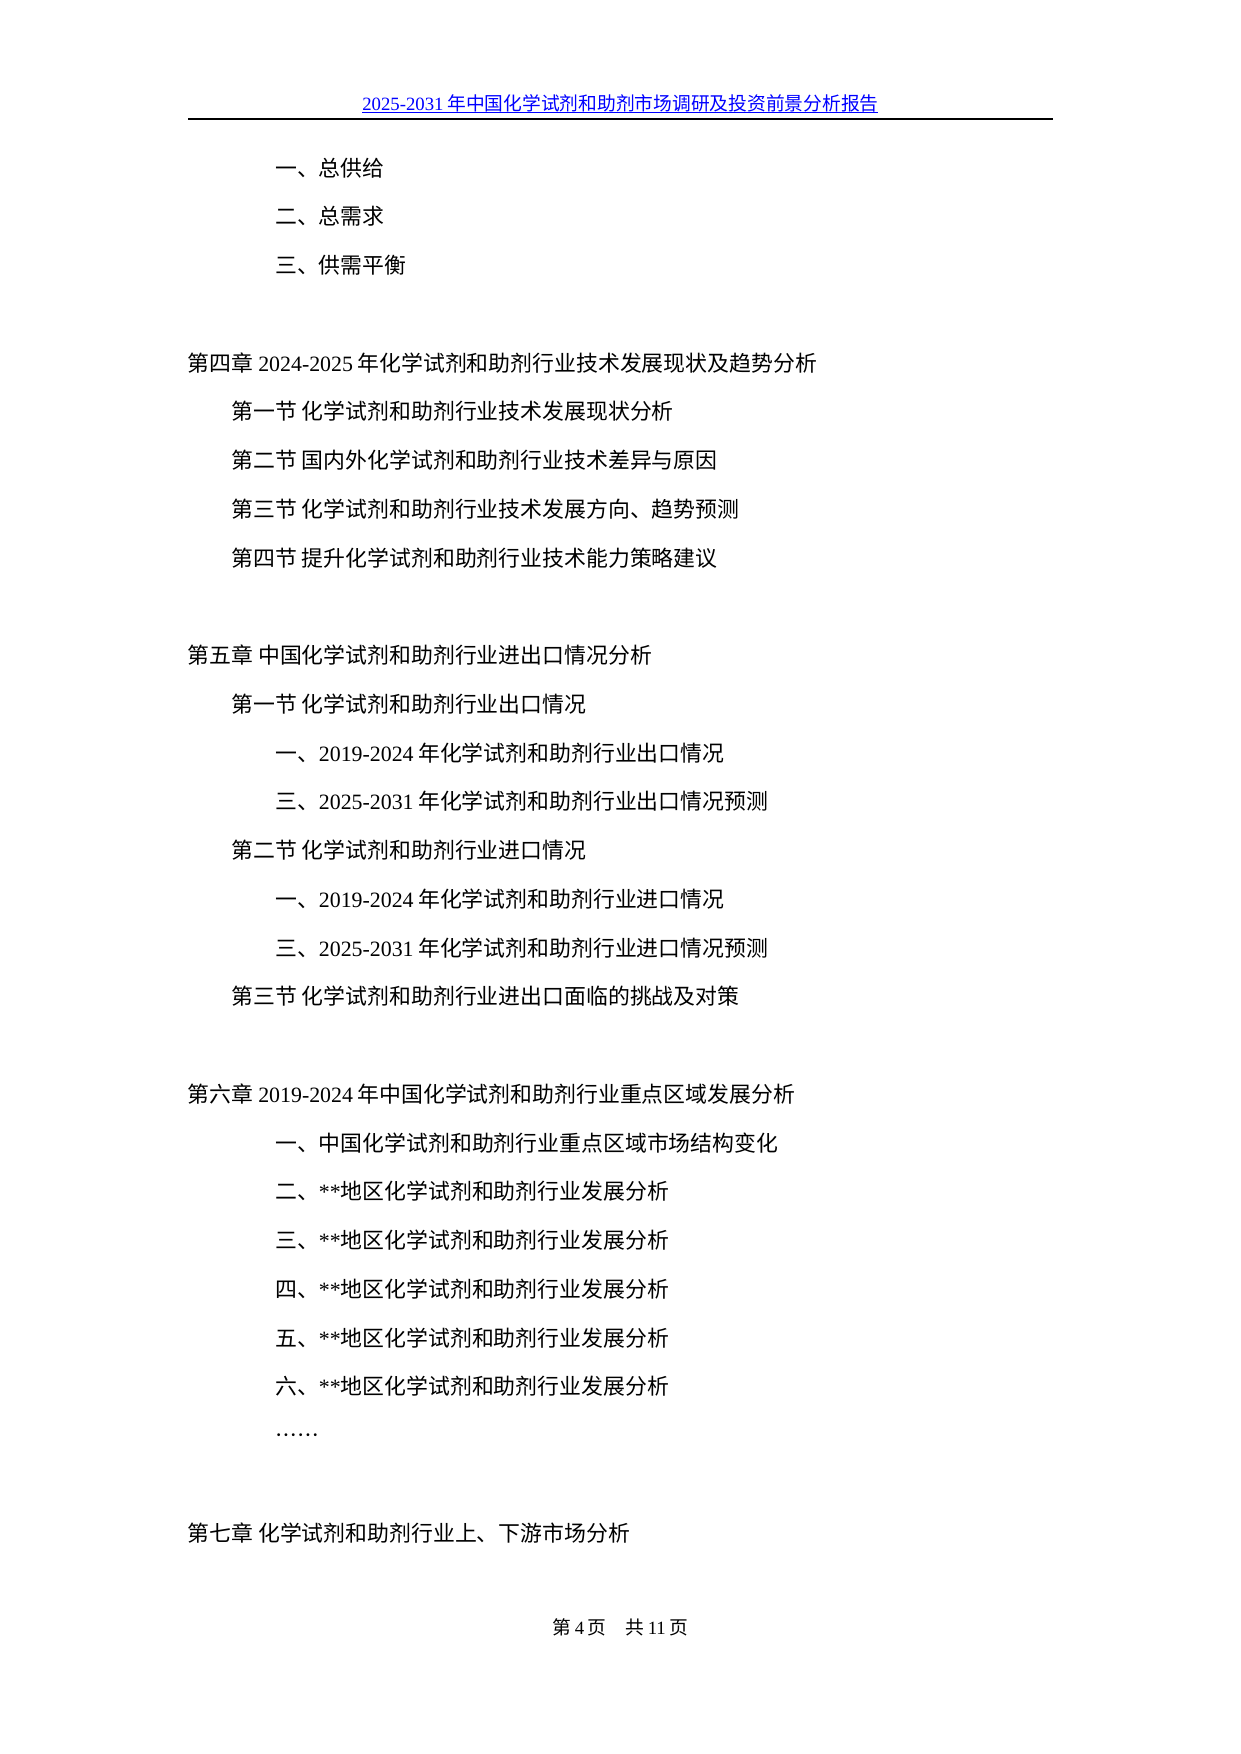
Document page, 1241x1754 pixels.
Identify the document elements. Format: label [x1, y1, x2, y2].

text [187, 150, 1053, 1548]
